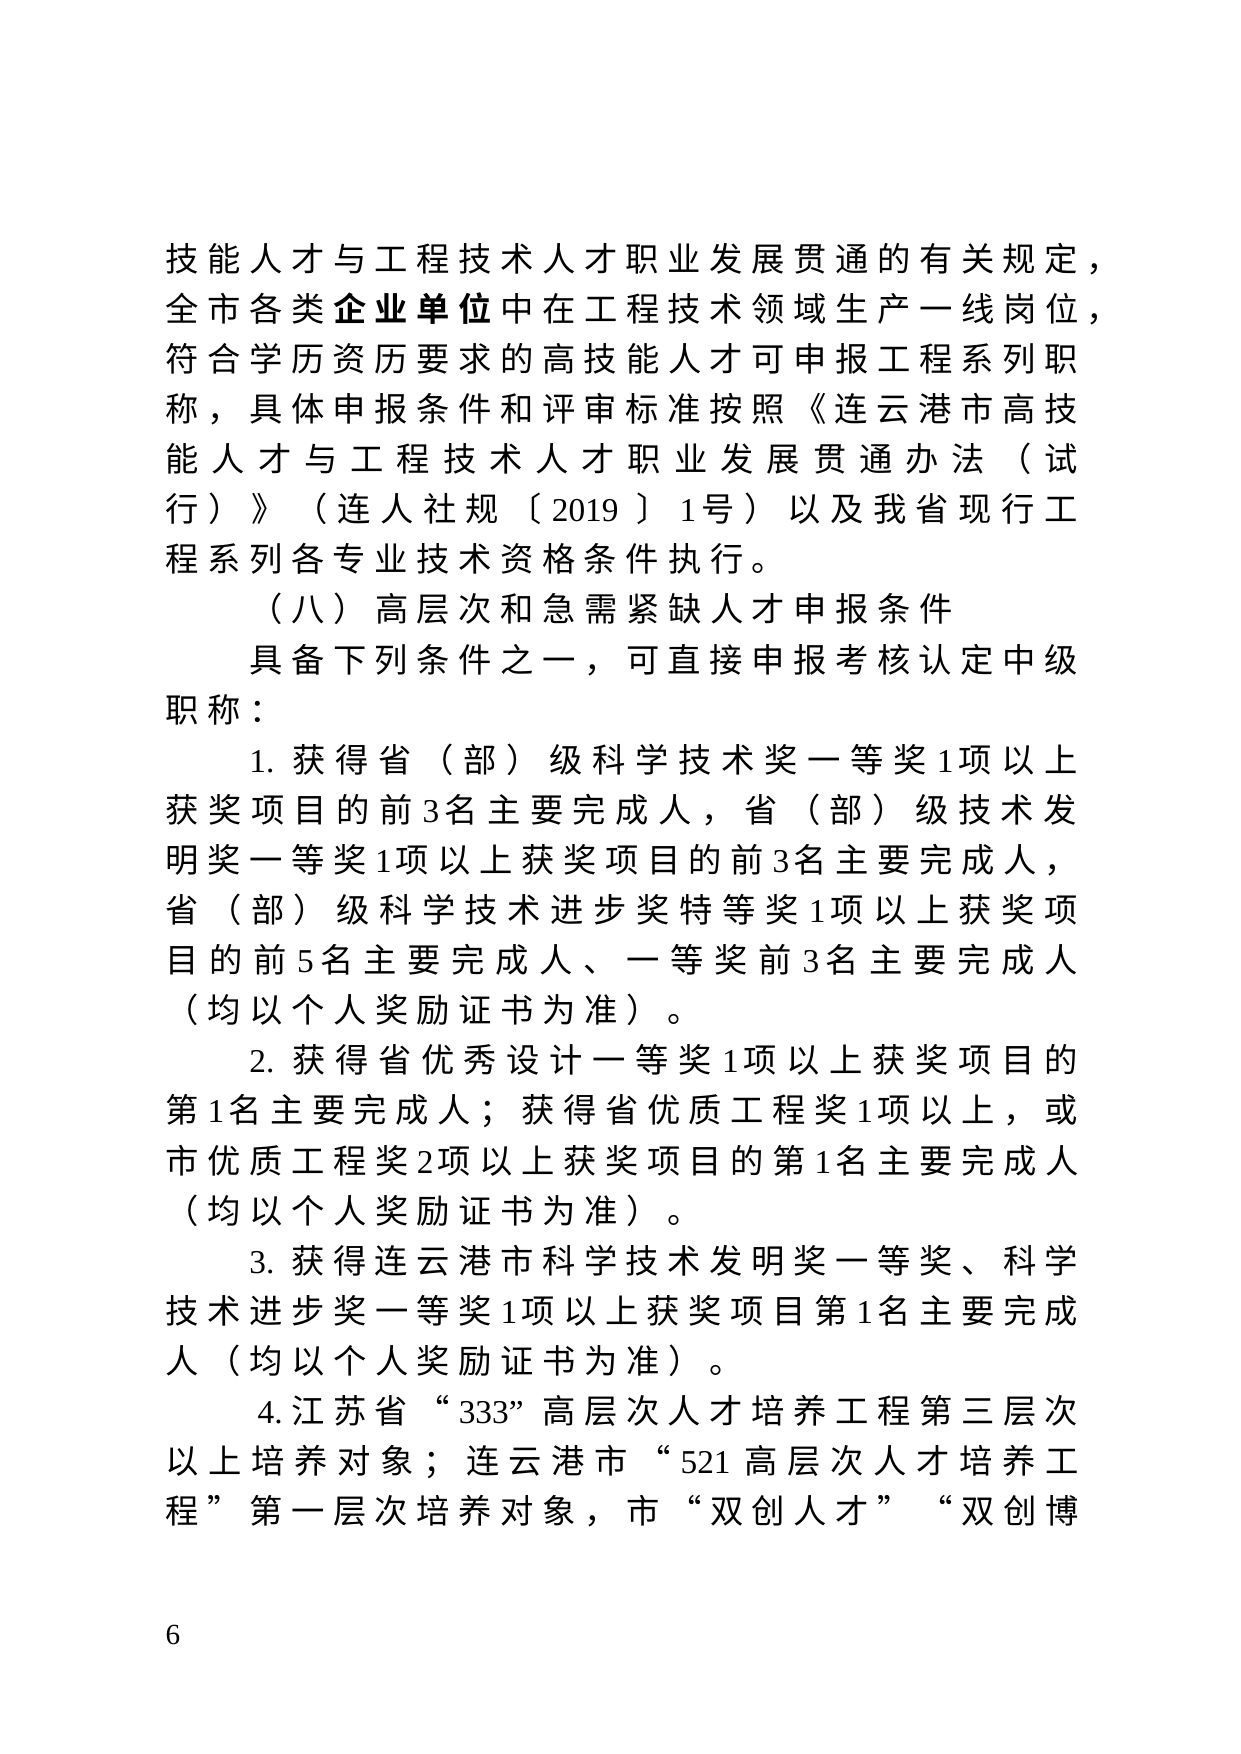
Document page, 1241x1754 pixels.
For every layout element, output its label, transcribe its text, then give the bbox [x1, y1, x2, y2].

text 3.获得连云港市科学技术发明奖一等奖、科学技术进步奖一等奖1项以上获奖项目第1名主要完成人（均以个人奖励证书为准）。 [165, 1234, 1087, 1384]
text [165, 1384, 1087, 1534]
list 高层次和急需紧缺人才申报条件 [165, 582, 1087, 632]
text 1.获得省（部）级科学技术奖一等奖1项以上获奖项目的前3名主要完成人，省（部）级技术发明奖一等奖1项以上获奖项目的前3名主要完成人，省（部）级科学技术进步奖特等奖1项以上获奖项目的前5名主要完成人、一等奖前3名主要完成人（均以个人奖励证书为准）。 [165, 733, 1087, 1033]
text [165, 232, 1087, 582]
text 具备下列条件之一，可直接申报考核认定中级职称： [165, 632, 1087, 733]
text 2.获得省优秀设计一等奖1项以上获奖项目的第1名主要完成人；获得省优质工程奖1项以上，或市优质工程奖2项以上获奖项目的第1名主要完成人（均以个人奖励证书为准）。 [165, 1033, 1087, 1234]
